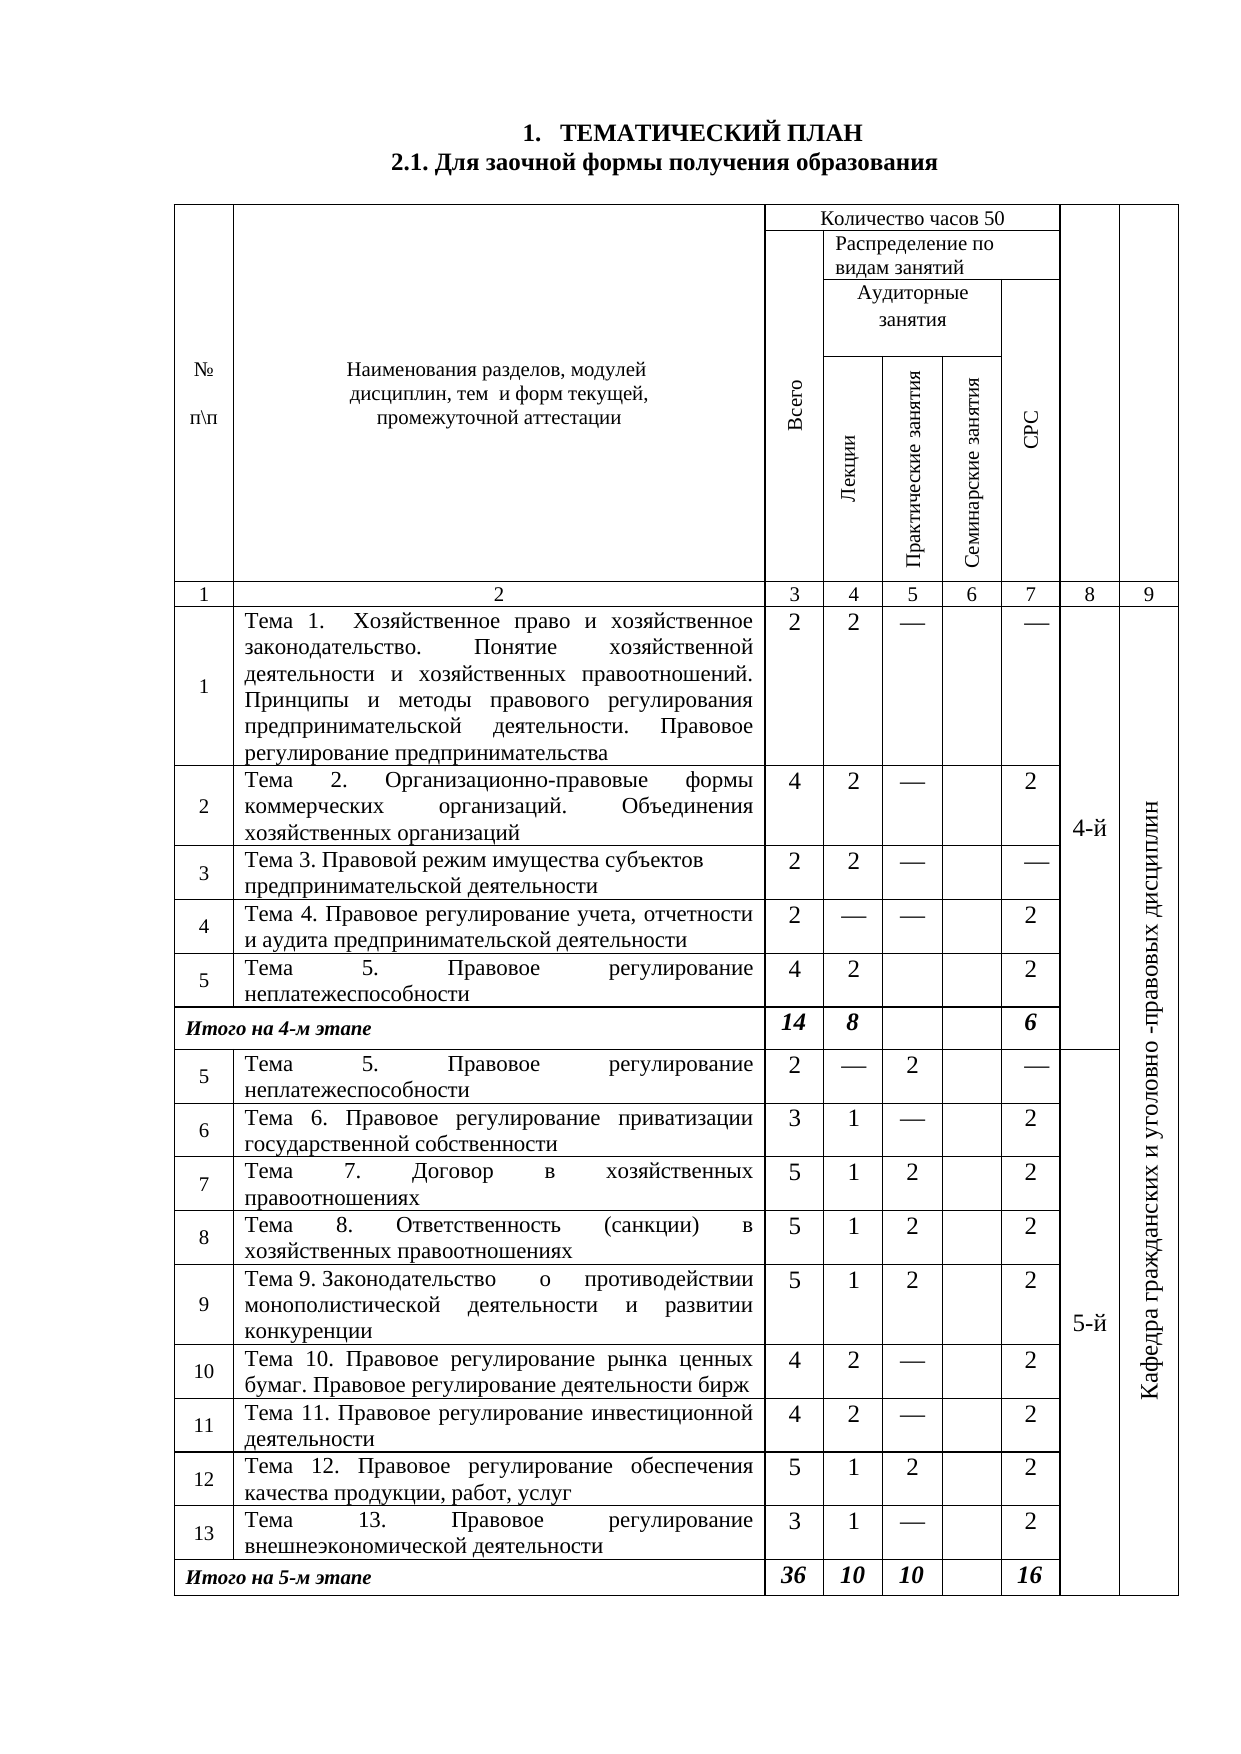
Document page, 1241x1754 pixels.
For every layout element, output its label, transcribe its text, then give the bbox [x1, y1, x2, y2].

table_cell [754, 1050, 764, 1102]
table_header Кафедра [1120, 205, 1178, 581]
table_cell [943, 1560, 1001, 1595]
table_cell 2 [824, 954, 882, 1006]
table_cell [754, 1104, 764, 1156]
table_cell — [1002, 607, 1059, 765]
table_cell 7 [1002, 582, 1059, 606]
table_cell 10 [824, 1560, 882, 1595]
table_cell 4 [175, 900, 233, 953]
table_cell — [883, 1345, 942, 1398]
table_header Наименования разделов, модулей дисциплин, тем и форм текущей, промежуточной аттестации [234, 205, 764, 581]
table_cell 2 [824, 766, 882, 845]
list ТЕМАТИЧЕСКИЙ ПЛАН [233, 118, 1152, 147]
table_cell 5 [175, 1050, 233, 1102]
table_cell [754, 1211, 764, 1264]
table_cell 6 [943, 582, 1001, 606]
table_cell 5 [883, 582, 942, 606]
table_cell 2 [1002, 900, 1059, 953]
table_cell 2 [766, 607, 823, 765]
table_cell 1 [824, 1506, 882, 1559]
table_cell [943, 1399, 1001, 1451]
table_cell — [824, 900, 882, 953]
table_cell 1 [824, 1265, 882, 1344]
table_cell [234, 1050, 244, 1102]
table_cell 16 [1002, 1560, 1059, 1595]
table_header Количество часов 50 [766, 205, 1059, 229]
table_cell 2 [1002, 1104, 1059, 1156]
table_cell Лекции [824, 357, 882, 581]
table_cell Практические занятия [883, 357, 942, 581]
table_cell 14 [766, 1008, 823, 1049]
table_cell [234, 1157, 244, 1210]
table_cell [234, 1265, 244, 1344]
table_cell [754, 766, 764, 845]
table_cell [883, 1008, 942, 1049]
table_cell Тема 1. Хозяйственное право и хозяйственное законодательство. Понятие хозяйственной деятельности и хозяйственных правоотношений. Принципы и методы правового регулирования предпринимательской деятельности. Правовое регулирование предпринимательства [234, 607, 764, 765]
table_cell — [883, 1104, 942, 1156]
table_cell 1 [175, 607, 233, 765]
table_cell 1 [824, 1157, 882, 1210]
table_cell 2 [1002, 1345, 1059, 1398]
table_cell 5-й [1061, 1050, 1119, 1595]
table_cell 5 [175, 954, 233, 1006]
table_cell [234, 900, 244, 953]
table_cell [943, 1008, 1001, 1049]
table_cell 4 [766, 1399, 823, 1451]
table_cell 2 [1002, 766, 1059, 845]
table_cell — [883, 607, 942, 765]
table_cell 4 [766, 954, 823, 1006]
table_cell Итого на 4-м этапе [175, 1008, 764, 1049]
table_cell 11 [175, 1399, 233, 1451]
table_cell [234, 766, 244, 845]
table_cell 3 [766, 582, 823, 606]
table_cell 4 [824, 582, 882, 606]
table_cell 2 [1002, 1265, 1059, 1344]
table_cell 5 [766, 1157, 823, 1210]
table_cell 5 [766, 1211, 823, 1264]
table_cell 7 [175, 1157, 233, 1210]
table_cell 2 [766, 1050, 823, 1102]
table_cell — [883, 900, 942, 953]
table_cell 2 [1002, 1157, 1059, 1210]
table_cell [943, 766, 1001, 845]
table_cell 5 [766, 1453, 823, 1505]
table_cell [943, 900, 1001, 953]
table_cell Семинарские занятия [943, 357, 1001, 581]
table_cell 9 [175, 1265, 233, 1344]
table_cell — [883, 846, 942, 899]
table_cell 6 [175, 1104, 233, 1156]
table_cell Кафедра гражданских и уголовно -правовых дисциплин [1120, 607, 1178, 1595]
table_cell 2 [824, 1399, 882, 1451]
table_cell 2 [1002, 1211, 1059, 1264]
table_cell Итого на 5-м этапе [175, 1560, 764, 1595]
table_cell [943, 1453, 1001, 1505]
table_cell 4 [766, 1345, 823, 1398]
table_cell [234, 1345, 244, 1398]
table_cell — [1002, 846, 1059, 899]
table_cell СРС [1002, 280, 1059, 581]
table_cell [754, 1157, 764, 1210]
table_cell [943, 1211, 1001, 1264]
table_cell 8 [824, 1008, 882, 1049]
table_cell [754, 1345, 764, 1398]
table_cell [943, 954, 1001, 1006]
table_cell 4-й [1061, 607, 1119, 1049]
table_cell 3 [766, 1104, 823, 1156]
table_cell [943, 1506, 1001, 1559]
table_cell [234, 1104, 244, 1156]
table_cell Распределение по видам занятий [824, 231, 1059, 279]
table_cell 2 [1002, 954, 1059, 1006]
table_cell Всего [766, 231, 823, 581]
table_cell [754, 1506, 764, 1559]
table_cell — [883, 766, 942, 845]
table_cell 2 [234, 582, 764, 606]
table_cell 4 [766, 766, 823, 845]
table_cell 8 [175, 1211, 233, 1264]
table_cell 12 [175, 1453, 233, 1505]
table_cell 3 [766, 1506, 823, 1559]
table_cell — [1002, 1050, 1059, 1102]
table_cell Аудиторные занятия [824, 280, 1001, 356]
table_cell [943, 1157, 1001, 1210]
table_cell 2 [1002, 1453, 1059, 1505]
table_cell [943, 1345, 1001, 1398]
table_cell 5 [766, 1265, 823, 1344]
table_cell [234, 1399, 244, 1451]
table_cell 2 [883, 1453, 942, 1505]
text 2.1. Для заочной формы получения образования [177, 147, 1152, 176]
table_cell — [883, 1506, 942, 1559]
table_cell 2 [1002, 1506, 1059, 1559]
table_cell [943, 846, 1001, 899]
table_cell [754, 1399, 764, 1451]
table_cell 2 [175, 766, 233, 845]
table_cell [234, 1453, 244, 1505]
table_cell 1 [824, 1211, 882, 1264]
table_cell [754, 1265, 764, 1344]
table_cell 1 [824, 1104, 882, 1156]
table_cell 6 [1002, 1008, 1059, 1049]
table_cell [883, 954, 942, 1006]
table_cell 2 [883, 1211, 942, 1264]
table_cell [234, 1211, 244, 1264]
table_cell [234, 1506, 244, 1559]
table_cell 1 [824, 1453, 882, 1505]
table_cell 2 [824, 1345, 882, 1398]
table_cell [943, 1104, 1001, 1156]
table_header № п\п [175, 205, 233, 581]
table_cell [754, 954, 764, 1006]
table_header Этап [1061, 205, 1119, 581]
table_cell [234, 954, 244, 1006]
table_cell 10 [175, 1345, 233, 1398]
table_cell 9 [1120, 582, 1178, 606]
table_cell 10 [883, 1560, 942, 1595]
table_cell 36 [766, 1560, 823, 1595]
table_cell — [824, 1050, 882, 1102]
table_cell 3 [175, 846, 233, 899]
table_cell 1 [175, 582, 233, 606]
table_cell — [883, 1399, 942, 1451]
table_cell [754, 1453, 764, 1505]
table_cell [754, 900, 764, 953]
table_cell 2 [766, 900, 823, 953]
table_cell [943, 1050, 1001, 1102]
table_cell 8 [1061, 582, 1119, 606]
table_cell 2 [824, 607, 882, 765]
table_cell 2 [824, 846, 882, 899]
table_cell 2 [883, 1050, 942, 1102]
table_cell 13 [175, 1506, 233, 1559]
table_cell 2 [883, 1265, 942, 1344]
table_cell Тема 3. Правовой режим имущества субъектов предпринимательской деятельности [234, 846, 764, 899]
table_cell [943, 607, 1001, 765]
table_cell 2 [1002, 1399, 1059, 1451]
table_cell 2 [766, 846, 823, 899]
table_cell 2 [883, 1157, 942, 1210]
table_cell [943, 1265, 1001, 1344]
